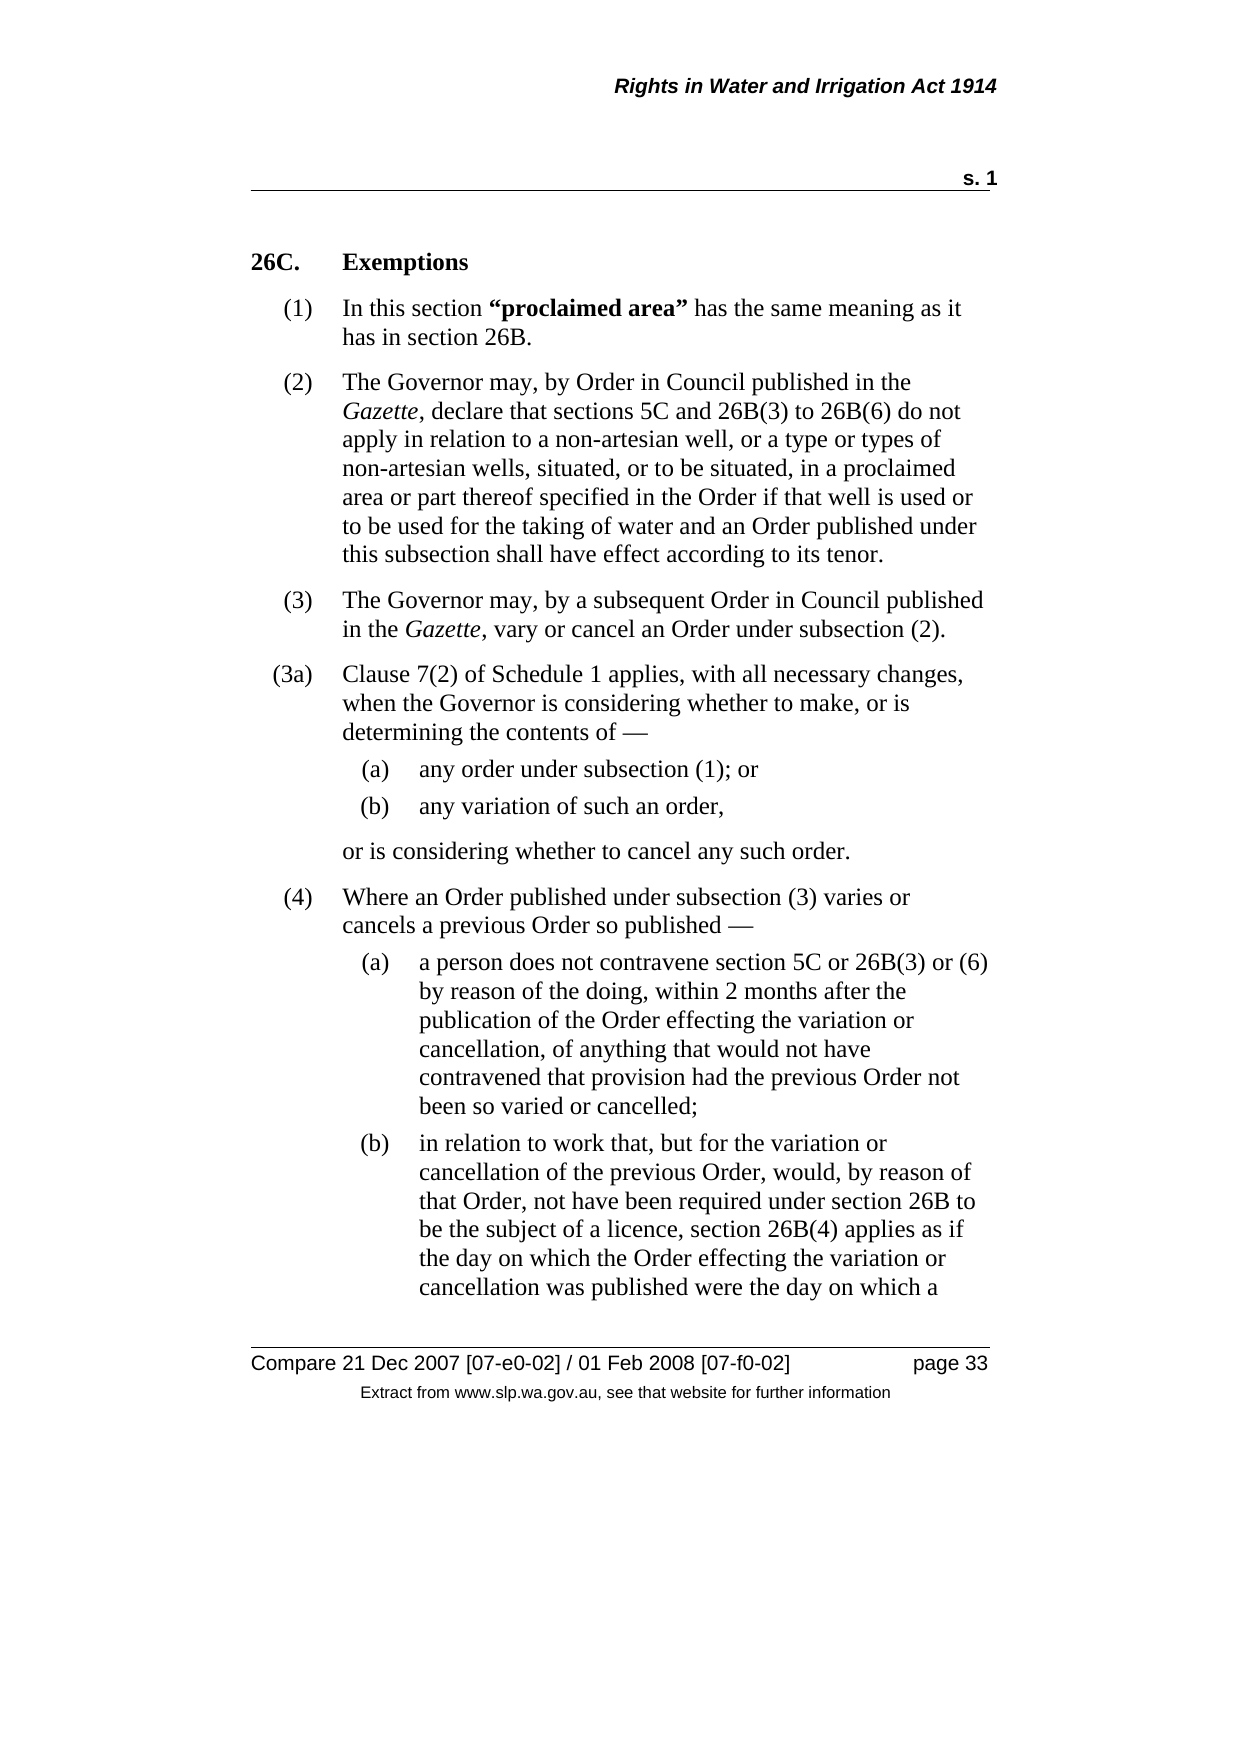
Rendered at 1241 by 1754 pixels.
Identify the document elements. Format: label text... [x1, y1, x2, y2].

text (a) any order under subsection (1); or [251, 754, 990, 782]
text (1) In this section “proclaimed area” has the same meaning as it has in section 26B. [251, 293, 990, 350]
text (b) any variation of such an order, [251, 791, 990, 819]
text (4) Where an Order published under subsection (3) varies or cancels a previous Order so published — [251, 882, 990, 939]
subtitle 26C. Exemptions [251, 247, 990, 276]
text (2) The Governor may, by Order in Council published in the Gazette, declare that sections 5C and 26B(3) to 26B(6) do not apply in relation to a non-artesian well, or a type or types of non-artesian wells, situated, or to be situated, in a proclaimed area or part thereof specified in the Order if that well is used or to be used for the taking of water and an Order published under this subsection shall have effect according to its tenor. [251, 367, 990, 568]
text (3a) Clause 7(2) of Schedule 1 applies, with all necessary changes, when the Governor is considering whether to make, or is determining the contents of — [251, 659, 990, 745]
text (a) a person does not contravene section 5C or 26B(3) or (6) by reason of the doing, within 2 months after the publication of the Order effecting the variation or cancellation, of anything that would not have contravened that provision had the previous Order not been so varied or cancelled; [251, 947, 990, 1120]
text (3) The Governor may, by a subsequent Order in Council published in the Gazette, vary or cancel an Order under subsection (2). [251, 585, 990, 642]
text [251, 1128, 990, 1301]
text or is considering whether to cancel any such order. [251, 836, 990, 865]
